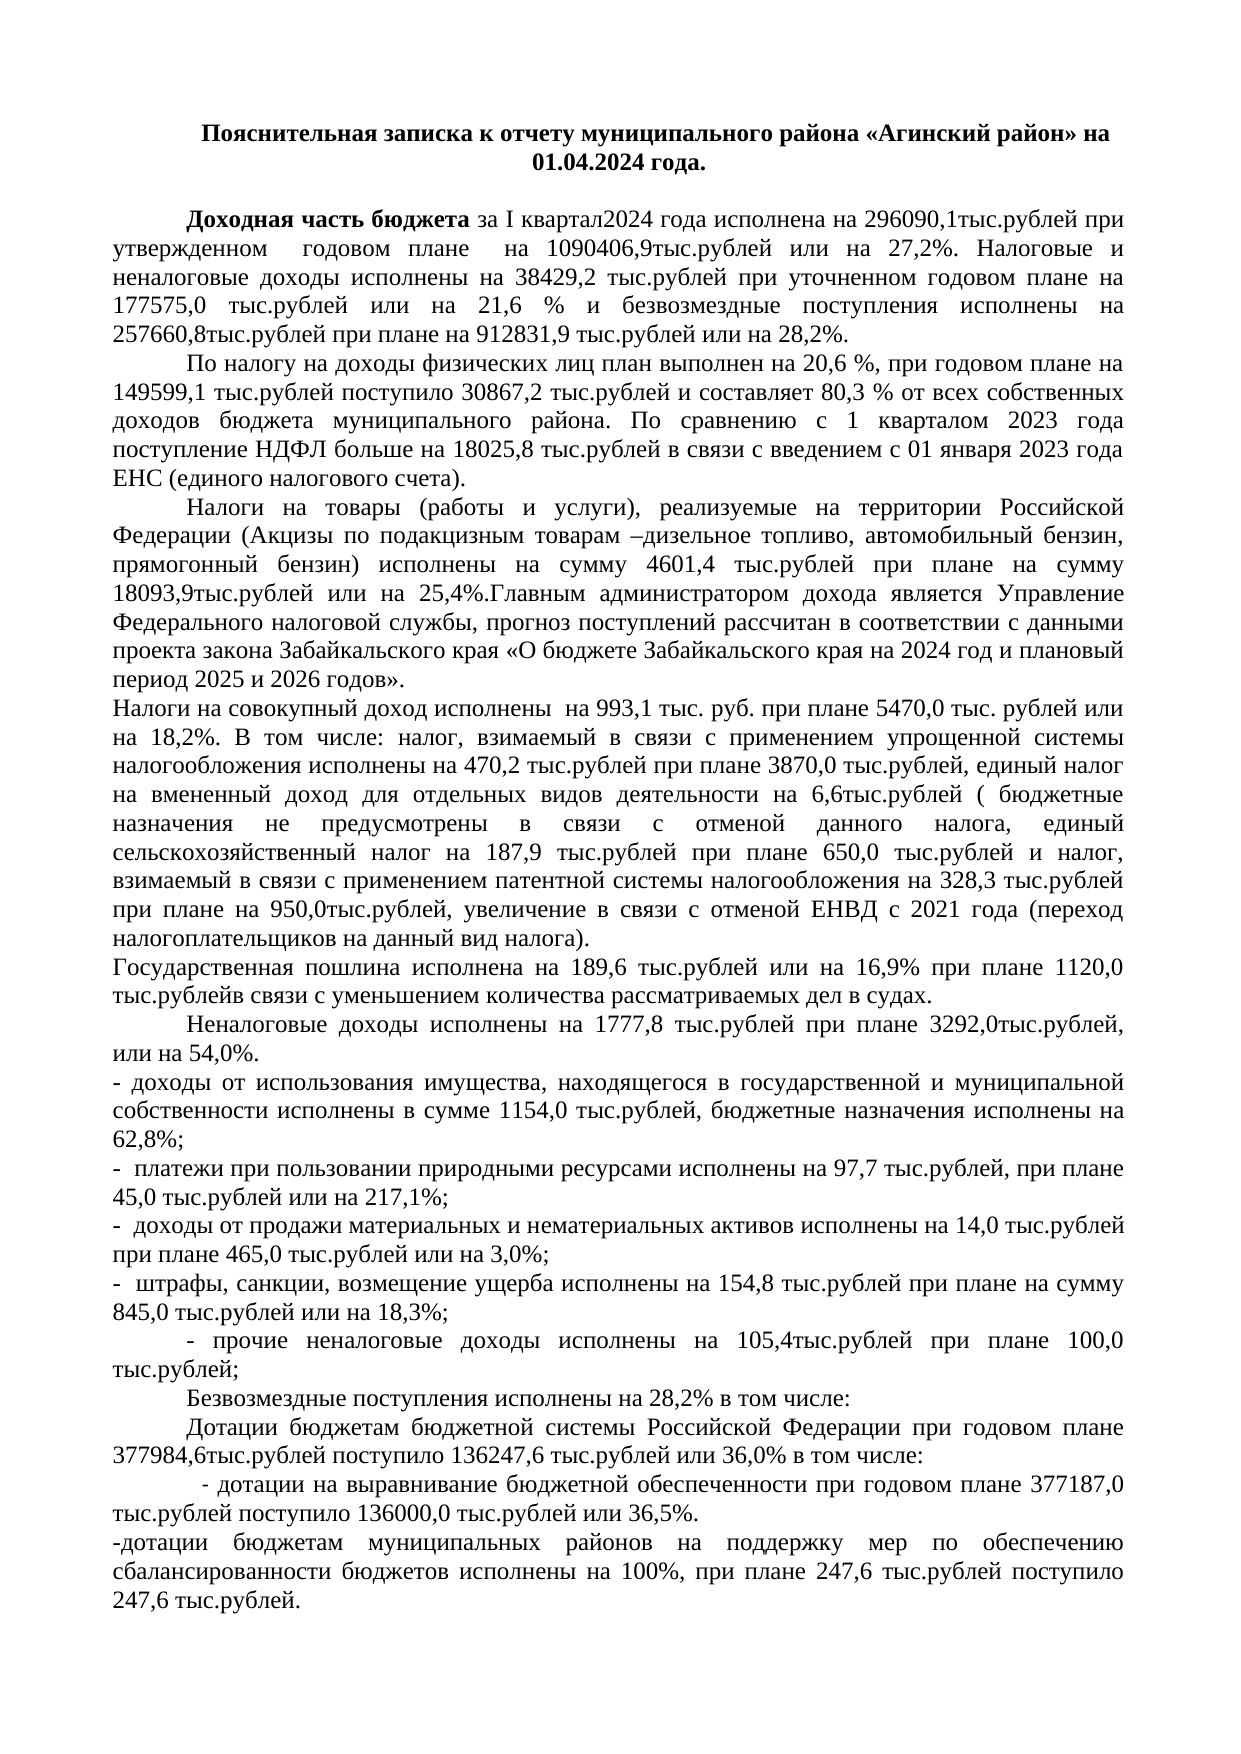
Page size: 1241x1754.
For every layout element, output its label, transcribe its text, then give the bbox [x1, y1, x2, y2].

text - штрафы, санкции, возмещение ущерба исполнены на 154,8 тыс.рублей при плане на сумму 845,0 тыс.рублей или на 18,3%; [112, 1268, 1125, 1326]
text Государственная пошлина исполнена на 189,6 тыс.рублей или на 16,9% при плане 1120,0 тыс.рублейв связи с уменьшением количества рассматриваемых дел в судах. [112, 952, 1125, 1009]
text - доходы от использования имущества, находящегося в государственной и муниципальной собственности исполнены в сумме 1154,0 тыс.рублей, бюджетные назначения исполнены на 62,8%; [112, 1067, 1125, 1153]
text Пояснительная записка к отчету муниципального района «Агинский район» на 01.04.2024 года. [112, 118, 1125, 176]
text Безвозмездные поступления исполнены на 28,2% в том числе: [112, 1383, 1125, 1412]
text - дотации на выравнивание бюджетной обеспеченности при годовом плане 377187,0 тыс.рублей поступило 136000,0 тыс.рублей или 36,5%. [112, 1469, 1125, 1527]
text - прочие неналоговые доходы исполнены на 105,4тыс.рублей при плане 100,0 тыс.рублей; [112, 1326, 1125, 1383]
text -дотации бюджетам муниципальных районов на поддержку мер по обеспечению сбалансированности бюджетов исполнены на 100%, при плане 247,6 тыс.рублей поступило 247,6 тыс.рублей. [112, 1527, 1125, 1613]
text Неналоговые доходы исполнены на 1777,8 тыс.рублей при плане 3292,0тыс.рублей, или на 54,0%. [112, 1009, 1125, 1067]
text - платежи при пользовании природными ресурсами исполнены на 97,7 тыс.рублей, при плане 45,0 тыс.рублей или на 217,1%; [112, 1153, 1125, 1211]
text Доходная часть бюджета за I квартал2024 года исполнена на 296090,1тыс.рублей при утвержденном годовом плане на 1090406,9тыс.рублей или на 27,2%. Налоговые и неналоговые доходы исполнены на 38429,2 тыс.рублей при уточненном годовом плане на 177575,0 тыс.рублей или на 21,6 % и безвозмездные поступления исполнены на 257660,8тыс.рублей при плане на 912831,9 тыс.рублей или на 28,2%. [112, 204, 1125, 348]
text Дотации бюджетам бюджетной системы Российской Федерации при годовом плане 377984,6тыс.рублей поступило 136247,6 тыс.рублей или 36,0% в том числе: [112, 1412, 1125, 1469]
text Налоги на совокупный доход исполнены на 993,1 тыс. руб. при плане 5470,0 тыс. рублей или на 18,2%. В том числе: налог, взимаемый в связи с применением упрощенной системы налогообложения исполнены на 470,2 тыс.рублей при плане 3870,0 тыс.рублей, единый налог на вмененный доход для отдельных видов деятельности на 6,6тыс.рублей ( бюджетные назначения не предусмотрены в связи с отменой данного налога, единый сельскохозяйственный налог на 187,9 тыс.рублей при плане 650,0 тыс.рублей и налог, взимаемый в связи с применением патентной системы налогообложения на 328,3 тыс.рублей при плане на 950,0тыс.рублей, увеличение в связи с отменой ЕНВД с 2021 года (переход налогоплательщиков на данный вид налога). [112, 693, 1125, 952]
text Налоги на товары (работы и услуги), реализуемые на территории Российской Федерации (Акцизы по подакцизным товарам –дизельное топливо, автомобильный бензин, прямогонный бензин) исполнены на сумму 4601,4 тыс.рублей при плане на сумму 18093,9тыс.рублей или на 25,4%.Главным администратором дохода является Управление Федерального налоговой службы, прогноз поступлений рассчитан в соответствии с данными проекта закона Забайкальского края «О бюджете Забайкальского края на 2024 год и плановый период 2025 и 2026 годов». [112, 492, 1125, 693]
text По налогу на доходы физических лиц план выполнен на 20,6 %, при годовом плане на 149599,1 тыс.рублей поступило 30867,2 тыс.рублей и составляет 80,3 % от всех собственных доходов бюджета муниципального района. По сравнению с 1 кварталом 2023 года поступление НДФЛ больше на 18025,8 тыс.рублей в связи с введением с 01 января 2023 года ЕНС (единого налогового счета). [112, 348, 1125, 492]
text - доходы от продажи материальных и нематериальных активов исполнены на 14,0 тыс.рублей при плане 465,0 тыс.рублей или на 3,0%; [112, 1211, 1125, 1268]
